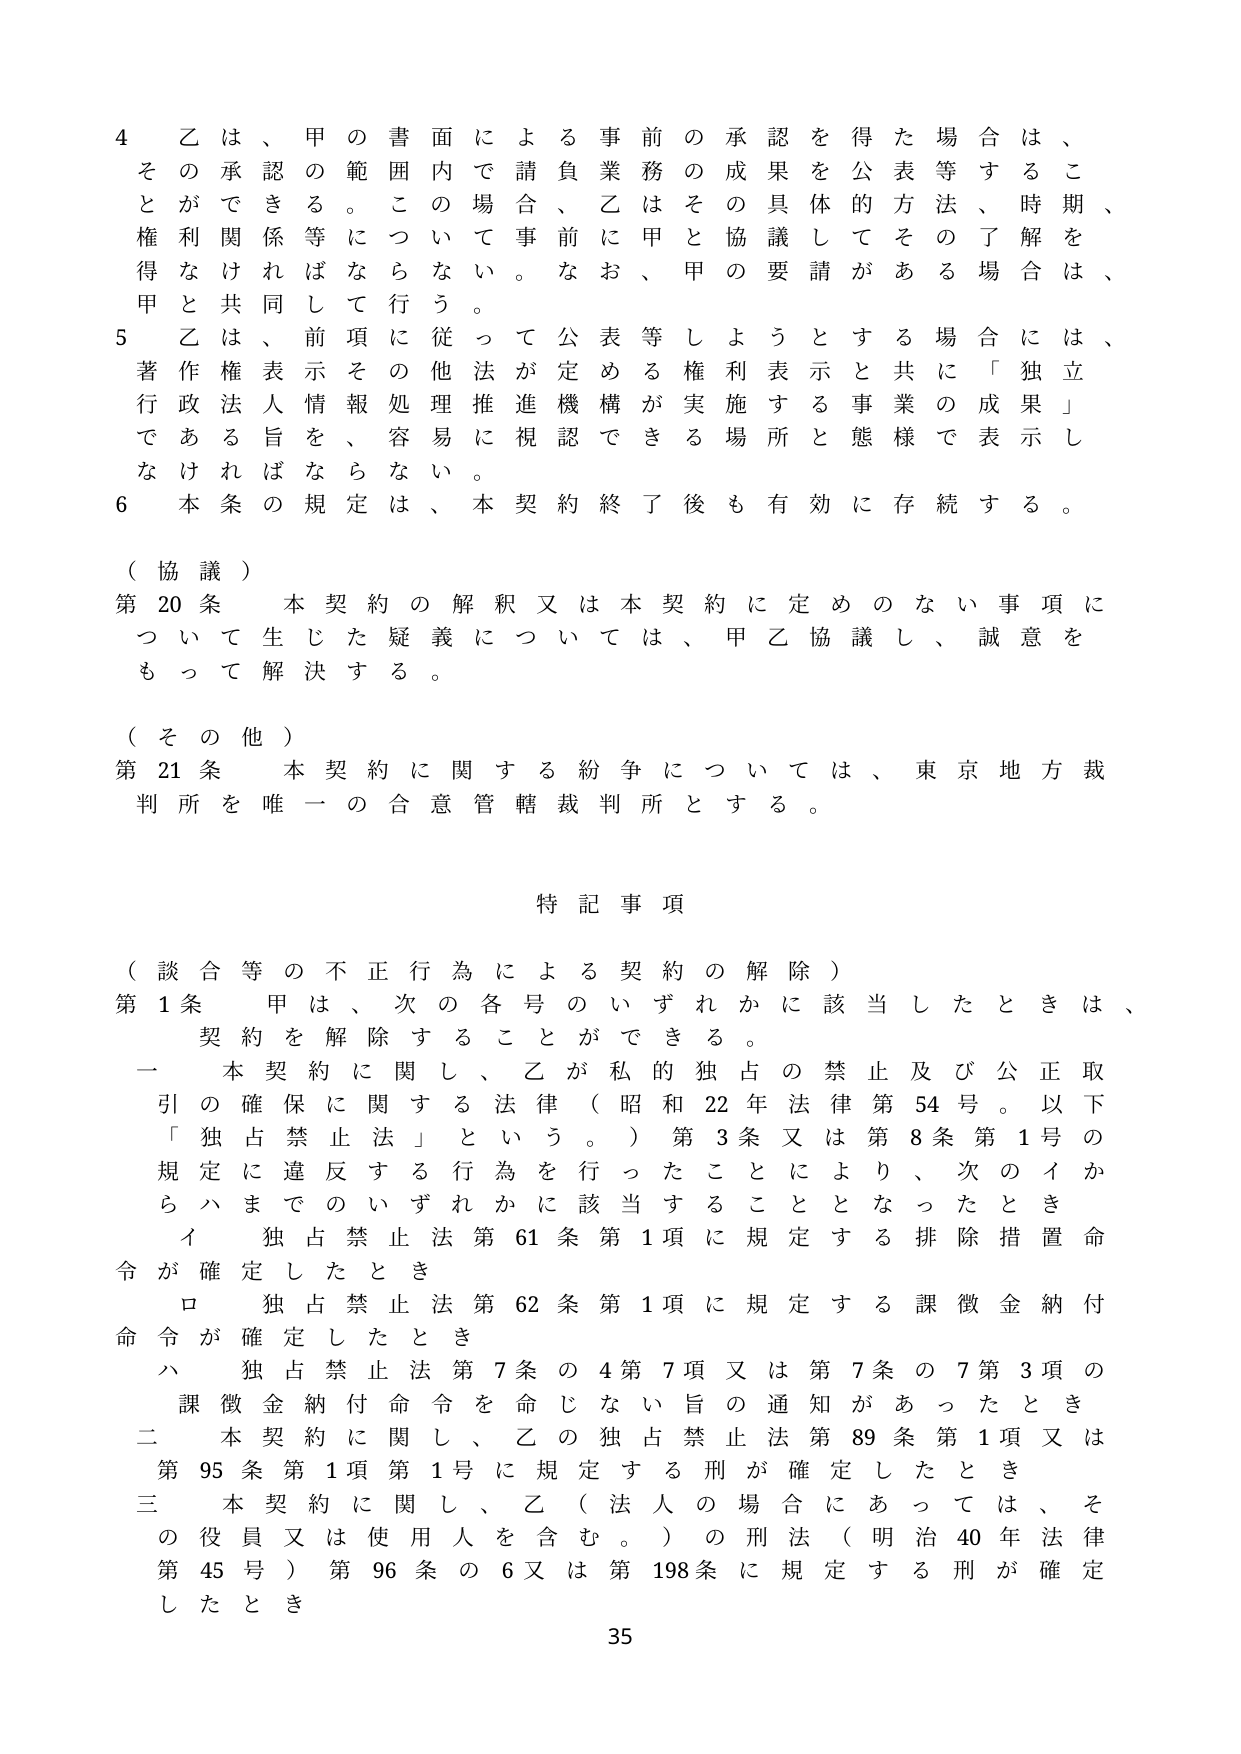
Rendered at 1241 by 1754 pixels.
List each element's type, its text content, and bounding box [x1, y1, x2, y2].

text 5 乙は、前項に従って公表等しようとする場合には、著作権表示その他法が定める権利表示と共に「独立行政法人情報処理推進機構が実施する事業の成果」である旨を、容易に視認できる場所と態様で表示しなければならない。 [115, 319, 1134, 486]
text ロ 独占禁止法第62条第1項に規定する課徴金納付命令が確定したとき [115, 1286, 1125, 1353]
text （その他） [115, 719, 1134, 753]
text 一 本契約に関し、乙が私的独占の禁止及び公正取引の確保に関する法律（昭和22年法律第54号。以下「独占禁止法」という。）第3条又は第8条第1号の規定に違反する行為を行ったことにより、次のイからハまでのいずれかに該当することとなったとき [136, 1053, 1125, 1219]
text 第20条 本契約の解釈又は本契約に定めのない事項について生じた疑義については、甲乙協議し、誠意をもって解決する。 [115, 586, 1134, 686]
text （協議） [115, 553, 1134, 586]
text （談合等の不正行為による契約の解除） [115, 953, 1125, 986]
text 二 本契約に関し、乙の独占禁止法第89条第1項又は第95条第1項第1号に規定する刑が確定したとき [136, 1419, 1125, 1486]
text 第1条 甲は、次の各号のいずれかに該当したときは、契約を解除することができる。 [115, 986, 1125, 1053]
text 三 本契約に関し、乙（法人の場合にあっては、その役員又は使用人を含む。）の刑法（明治40年法律第45号）第96条の6又は第198条に規定する刑が確定したとき [136, 1486, 1125, 1619]
text 第21条 本契約に関する紛争については、東京地方裁判所を唯一の合意管轄裁判所とする。 [115, 753, 1134, 819]
text 6 本条の規定は、本契約終了後も有効に存続する。 [115, 486, 1134, 519]
text ハ 独占禁止法第7条の4第7項又は第7条の7第3項の課徴金納付命令を命じない旨の通知があったとき [157, 1353, 1125, 1419]
text 4 乙は、甲の書面による事前の承認を得た場合は、その承認の範囲内で請負業務の成果を公表等することができる。この場合、乙はその具体的方法、時期、権利関係等について事前に甲と協議してその了解を得なければならない。なお、甲の要請がある場合は、甲と共同して行う。 [115, 119, 1134, 319]
text 特記事項 [115, 886, 1125, 919]
text イ 独占禁止法第61条第1項に規定する排除措置命令が確定したとき [115, 1219, 1125, 1286]
